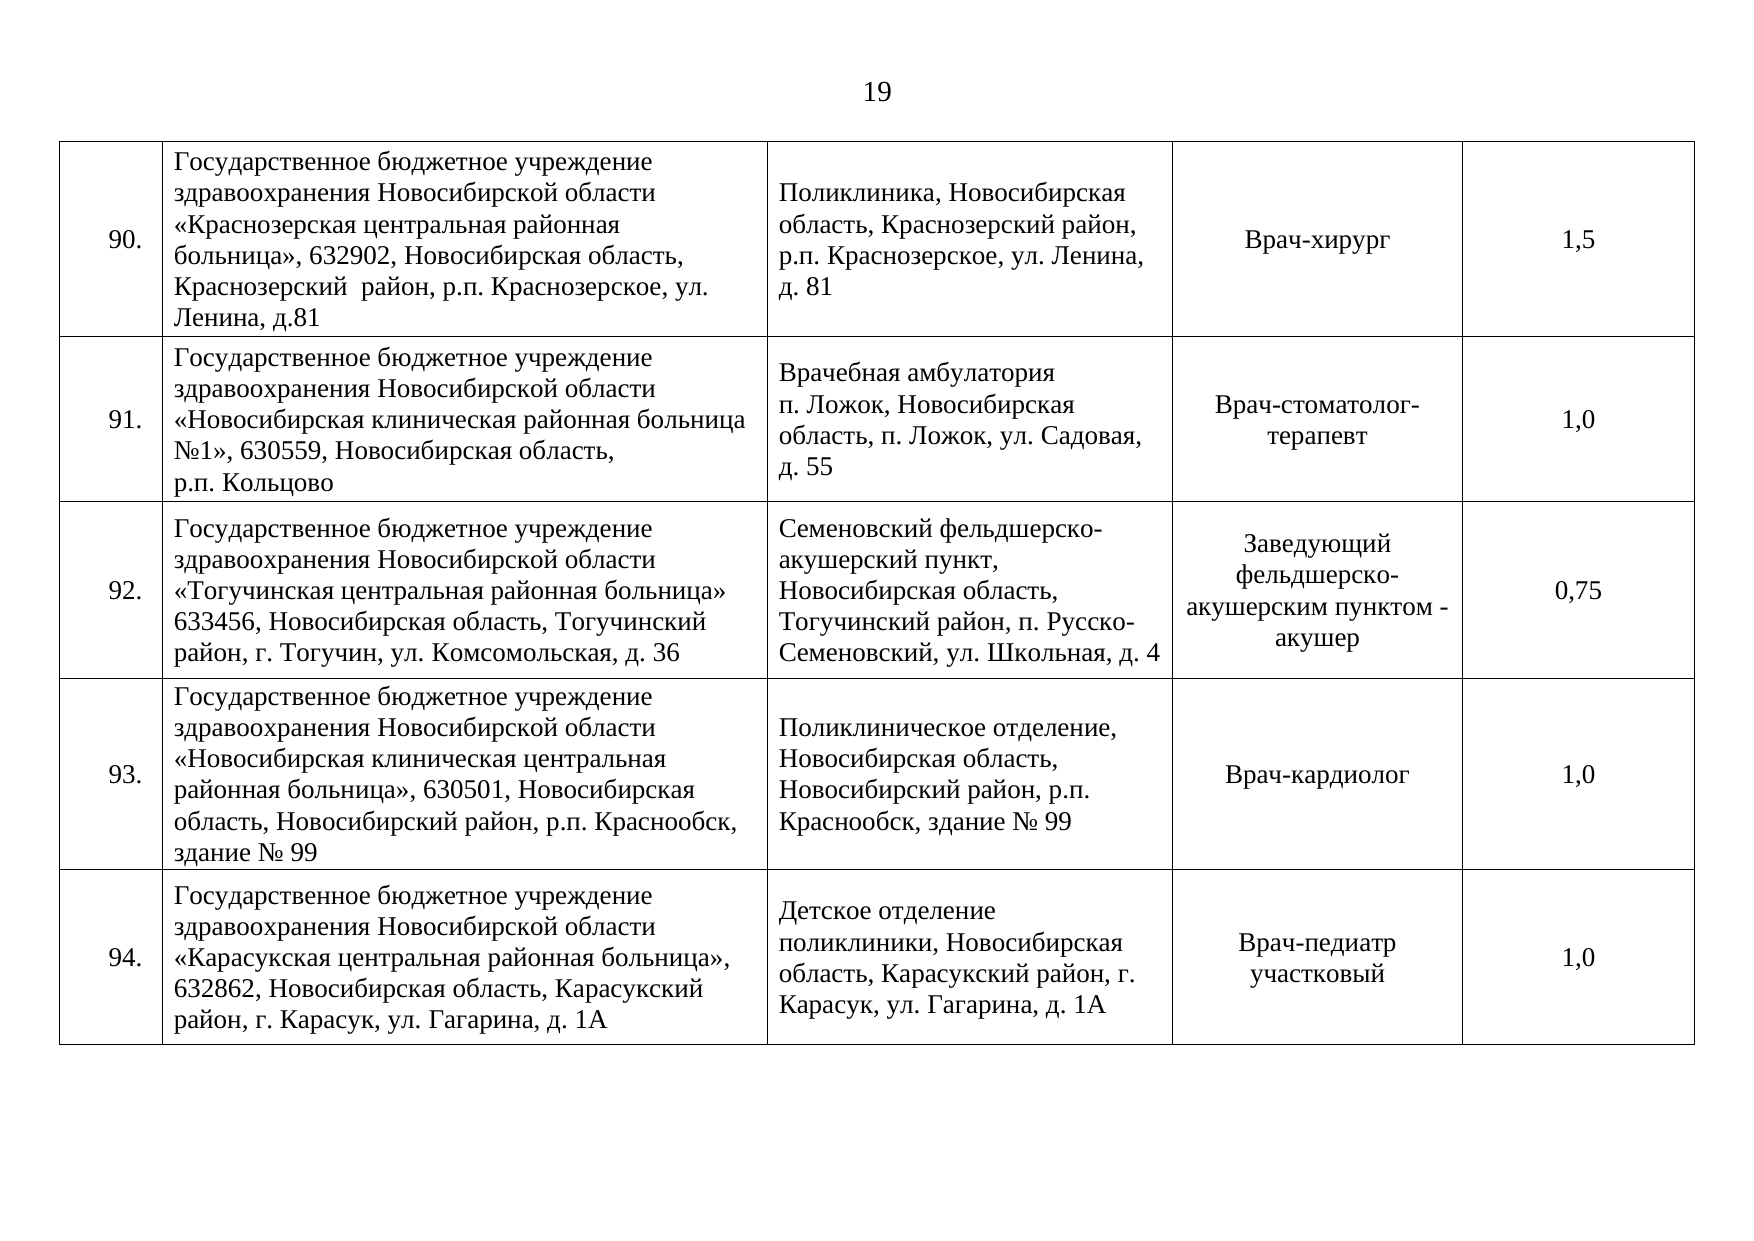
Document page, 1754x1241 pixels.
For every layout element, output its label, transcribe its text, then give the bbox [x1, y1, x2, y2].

table_cell 0,75 [1463, 502, 1694, 677]
table_cell Врач-стоматолог-терапевт [1173, 337, 1462, 501]
table_cell [60, 870, 162, 1044]
table_cell Государственное бюджетное учреждение здравоохранения Новосибирской области «Новосибирская клиническая центральная районная больница», 630501, Новосибирская область, Новосибирский район, р.п. Краснообск, здание № 99 [163, 679, 767, 868]
table_cell 1,0 [1463, 679, 1694, 868]
table_cell Врач-кардиолог [1173, 679, 1462, 868]
table_cell Семеновский фельдшерско-акушерский пункт, Новосибирская область, Тогучинский район, п. Русско-Семеновский, ул. Школьная, д. 4 [768, 502, 1172, 677]
table_cell Детское отделение поликлиники, Новосибирская область, Карасукский район, г. Карасук, ул. Гагарина, д. 1А [768, 870, 1172, 1044]
table_cell Заведующий фельдшерско-акушерским пунктом - акушер [1173, 502, 1462, 677]
table_cell 1,5 [1463, 142, 1694, 336]
table_cell Врач-хирург [1173, 142, 1462, 336]
table_cell Врач-педиатр участковый [1173, 870, 1462, 1044]
table_cell [60, 502, 162, 677]
table_cell Поликлиническое отделение, Новосибирская область, Новосибирский район, р.п. Краснообск, здание № 99 [768, 679, 1172, 868]
table_cell 1,0 [1463, 870, 1694, 1044]
table_cell Врачебная амбулатория п. Ложок, Новосибирская область, п. Ложок, ул. Садовая, д. 55 [768, 337, 1172, 501]
table_cell Государственное бюджетное учреждение здравоохранения Новосибирской области «Карасукская центральная районная больница», 632862, Новосибирская область, Карасукский район, г. Карасук, ул. Гагарина, д. 1А [163, 870, 767, 1044]
table_cell Государственное бюджетное учреждение здравоохранения Новосибирской области «Тогучинская центральная районная больница» 633456, Новосибирская область, Тогучинский район, г. Тогучин, ул. Комсомольская, д. 36 [163, 502, 767, 677]
table_cell [60, 337, 162, 501]
table_cell Государственное бюджетное учреждение здравоохранения Новосибирской области «Краснозерская центральная районная больница», 632902, Новосибирская область, Краснозерский район, р.п. Краснозерское, ул. Ленина, д.81 [163, 142, 767, 336]
table_cell Государственное бюджетное учреждение здравоохранения Новосибирской области «Новосибирская клиническая районная больница №1», 630559, Новосибирская область, р.п. Кольцово [163, 337, 767, 501]
table_cell 1,0 [1463, 337, 1694, 501]
table_cell [60, 142, 162, 336]
table_cell Поликлиника, Новосибирская область, Краснозерский район, р.п. Краснозерское, ул. Ленина, д. 81 [768, 142, 1172, 336]
table_cell [60, 679, 162, 868]
